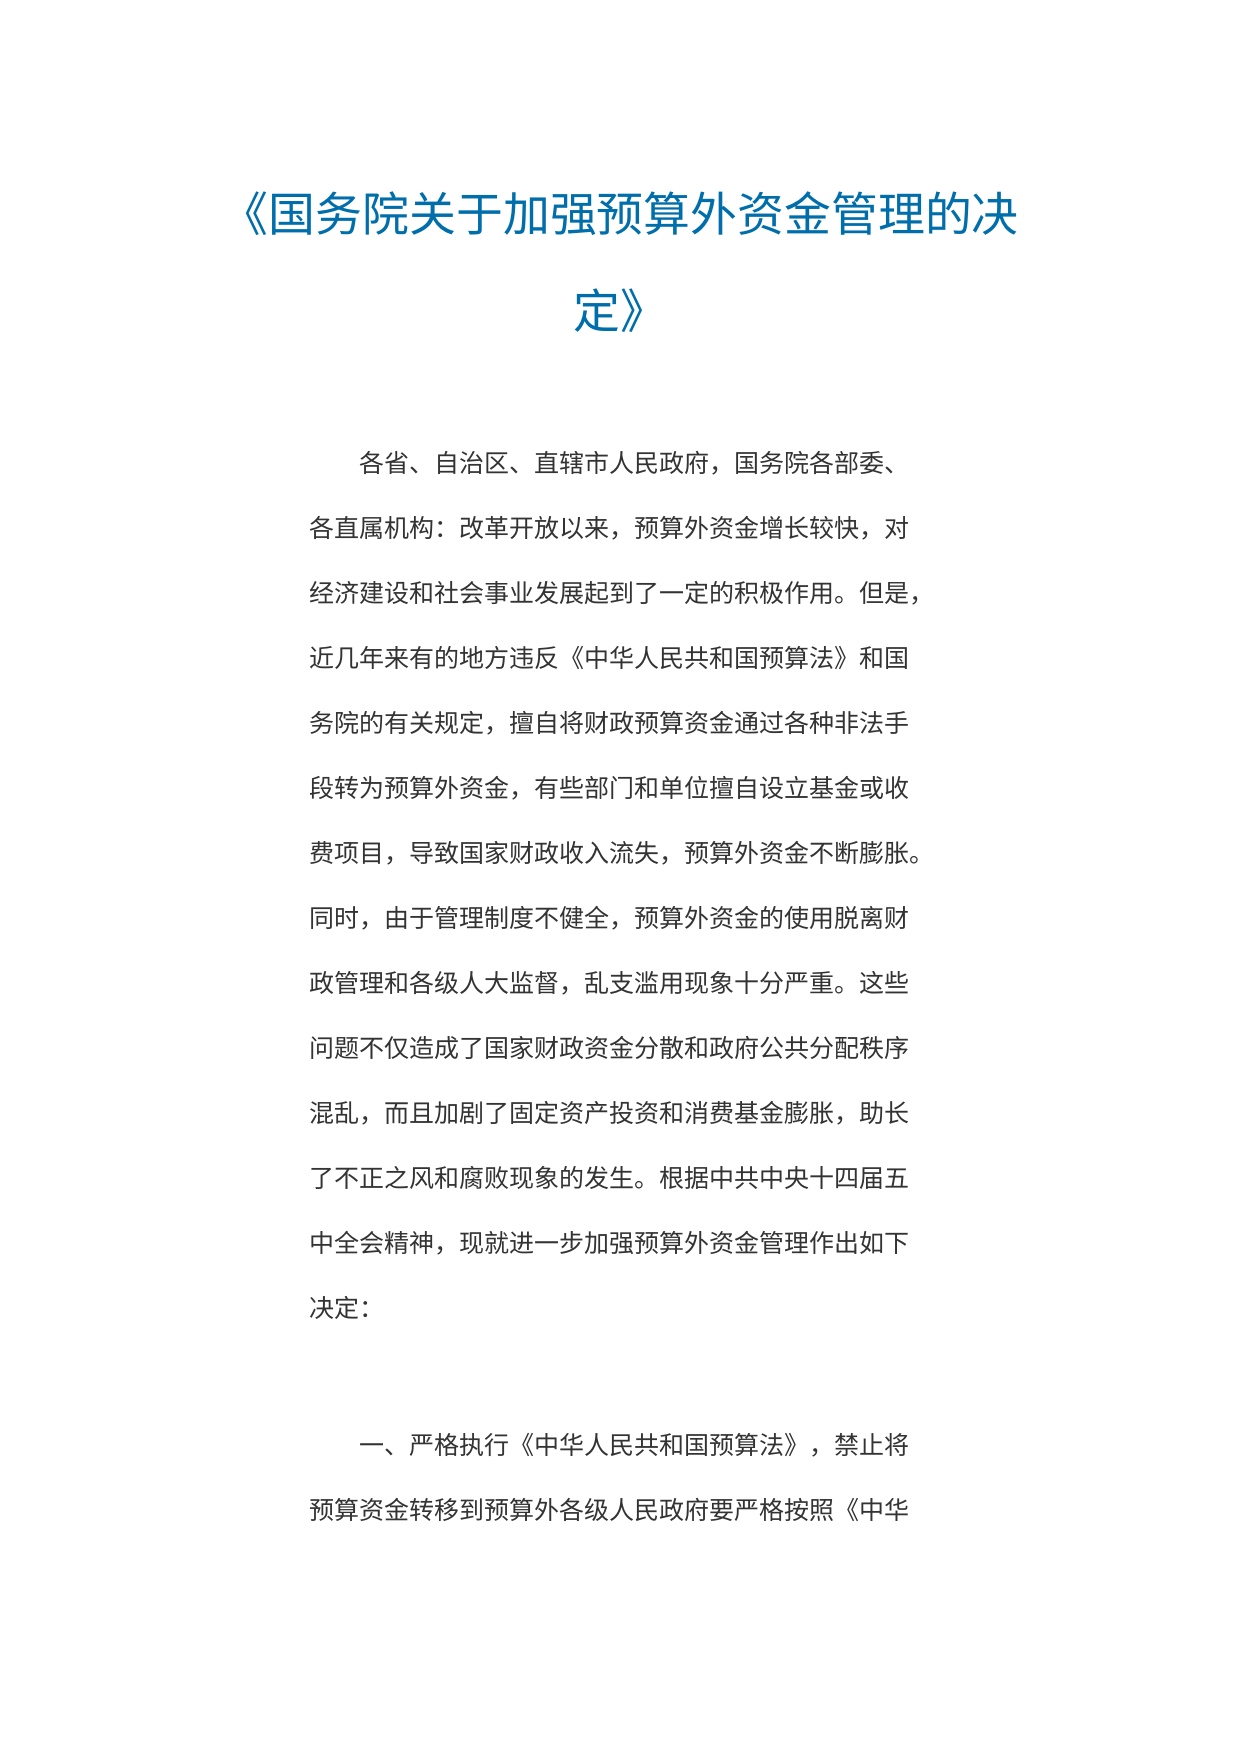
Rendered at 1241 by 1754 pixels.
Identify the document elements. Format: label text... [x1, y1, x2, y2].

subtitle 《国务院关于加强预算外资金管理的决定》 [187, 162, 1053, 357]
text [309, 1411, 931, 1541]
text 各省、自治区、直辖市人民政府，国务院各部委、各直属机构：改革开放以来，预算外资金增长较快，对经济建设和社会事业发展起到了一定的积极作用。但是，近几年来有的地方违反《中华人民共和国预算法》和国务院的有关规定，擅自将财政预算资金通过各种非法手段转为预算外资金，有些部门和单位擅自设立基金或收费项目，导致国家财政收入流失，预算外资金不断膨胀。同时，由于管理制度不健全，预算外资金的使用脱离财政管理和各级人大监督，乱支滥用现象十分严重。这些问题不仅造成了国家财政资金分散和政府公共分配秩序混乱，而且加剧了固定资产投资和消费基金膨胀，助长了不正之风和腐败现象的发生。根据中共中央十四届五中全会精神，现就进一步加强预算外资金管理作出如下决定： [309, 429, 931, 1339]
